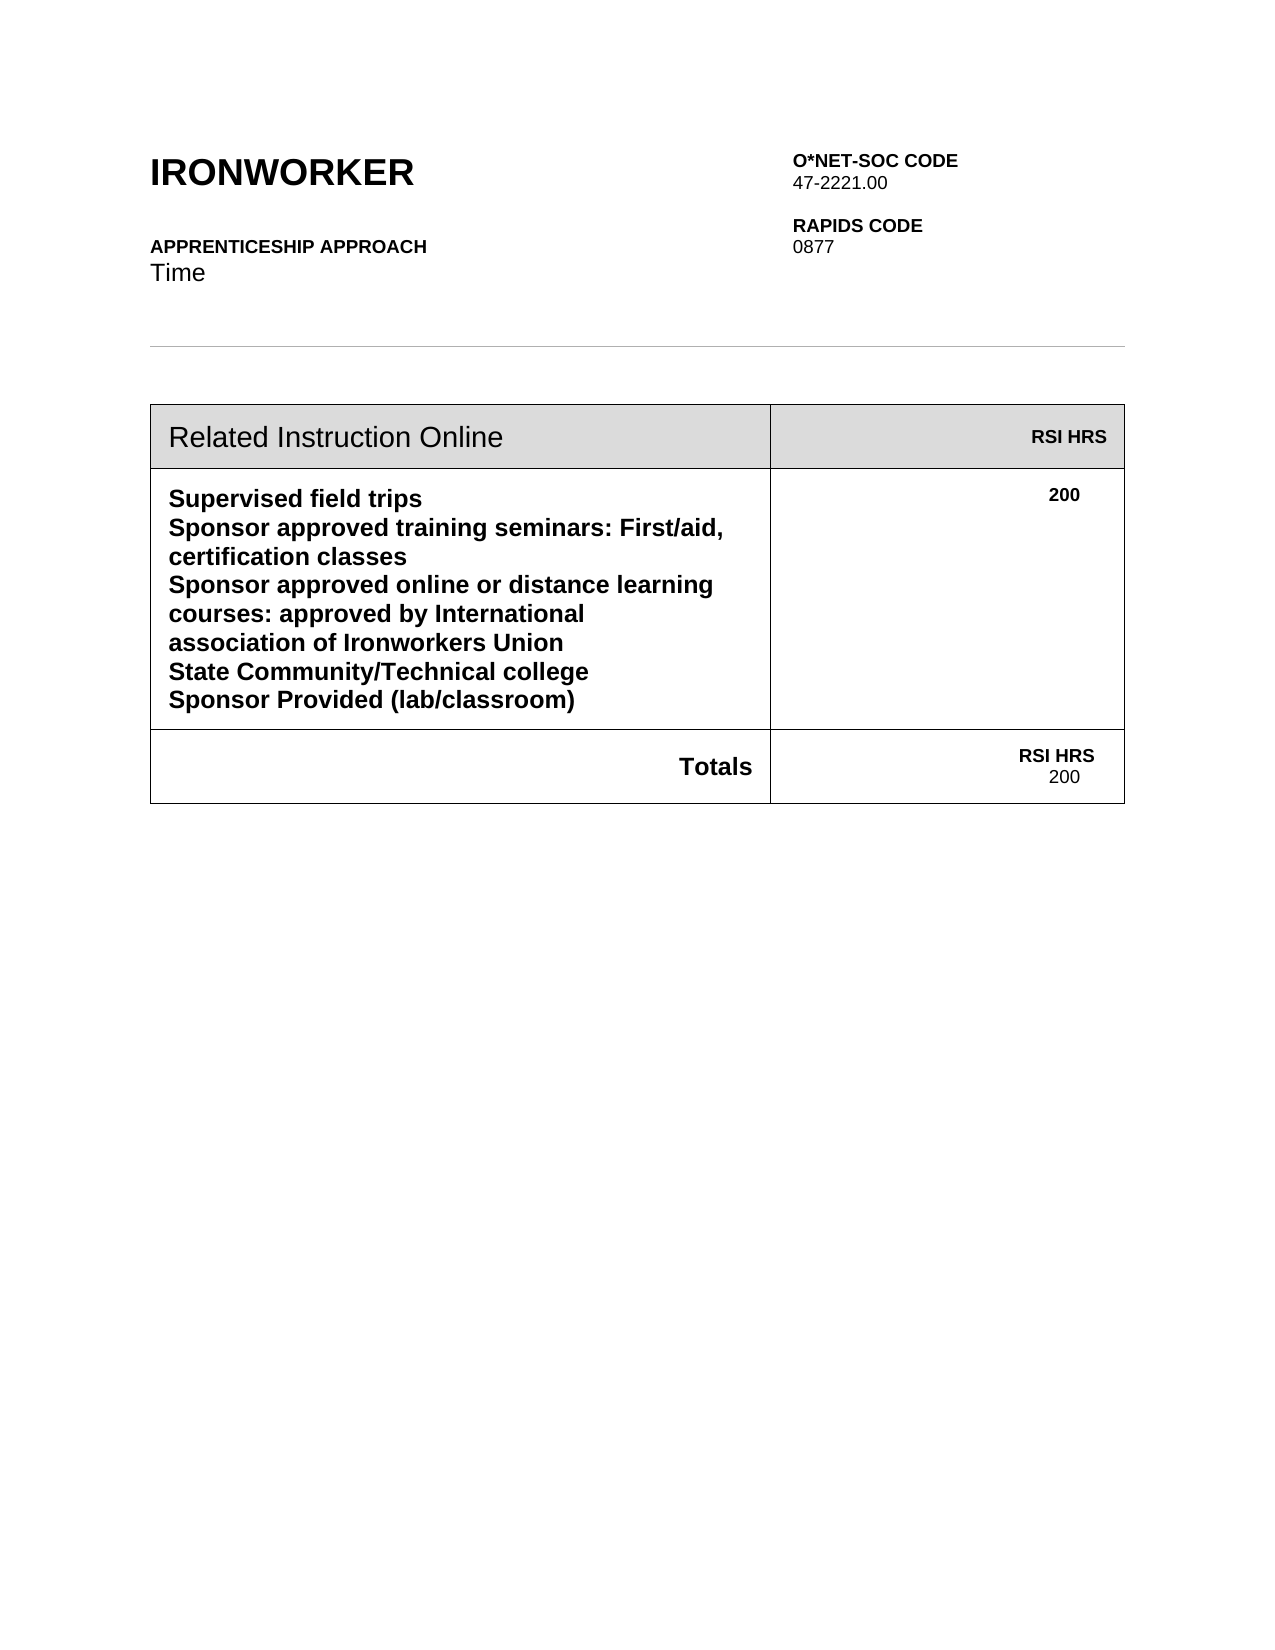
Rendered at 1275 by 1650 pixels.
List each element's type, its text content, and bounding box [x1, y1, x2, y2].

text 47-2221.00 [793, 172, 1125, 193]
text O*NET-SOC CODE [793, 150, 1125, 172]
table_cell 200 [771, 469, 1124, 729]
text 0877 [793, 236, 1125, 258]
table_header RSI HRS [771, 405, 1124, 468]
text IRONWORKER [150, 150, 719, 193]
text RAPIDS CODE [793, 215, 1125, 236]
table_cell Totals [151, 730, 770, 803]
text APPRENTICESHIP APPROACH [150, 236, 719, 258]
text Time [150, 258, 719, 287]
table_cell Supervised field trips Sponsor approved training seminars: First/aid, certification classes Sponsor approved online or distance learning courses: approved by International association of Ironworkers Union State Community/Technical college Sponsor Provided (lab/classroom) [151, 469, 770, 729]
table_cell RSI HRS 200 [771, 730, 1124, 803]
table_header Related Instruction Online [151, 405, 770, 468]
